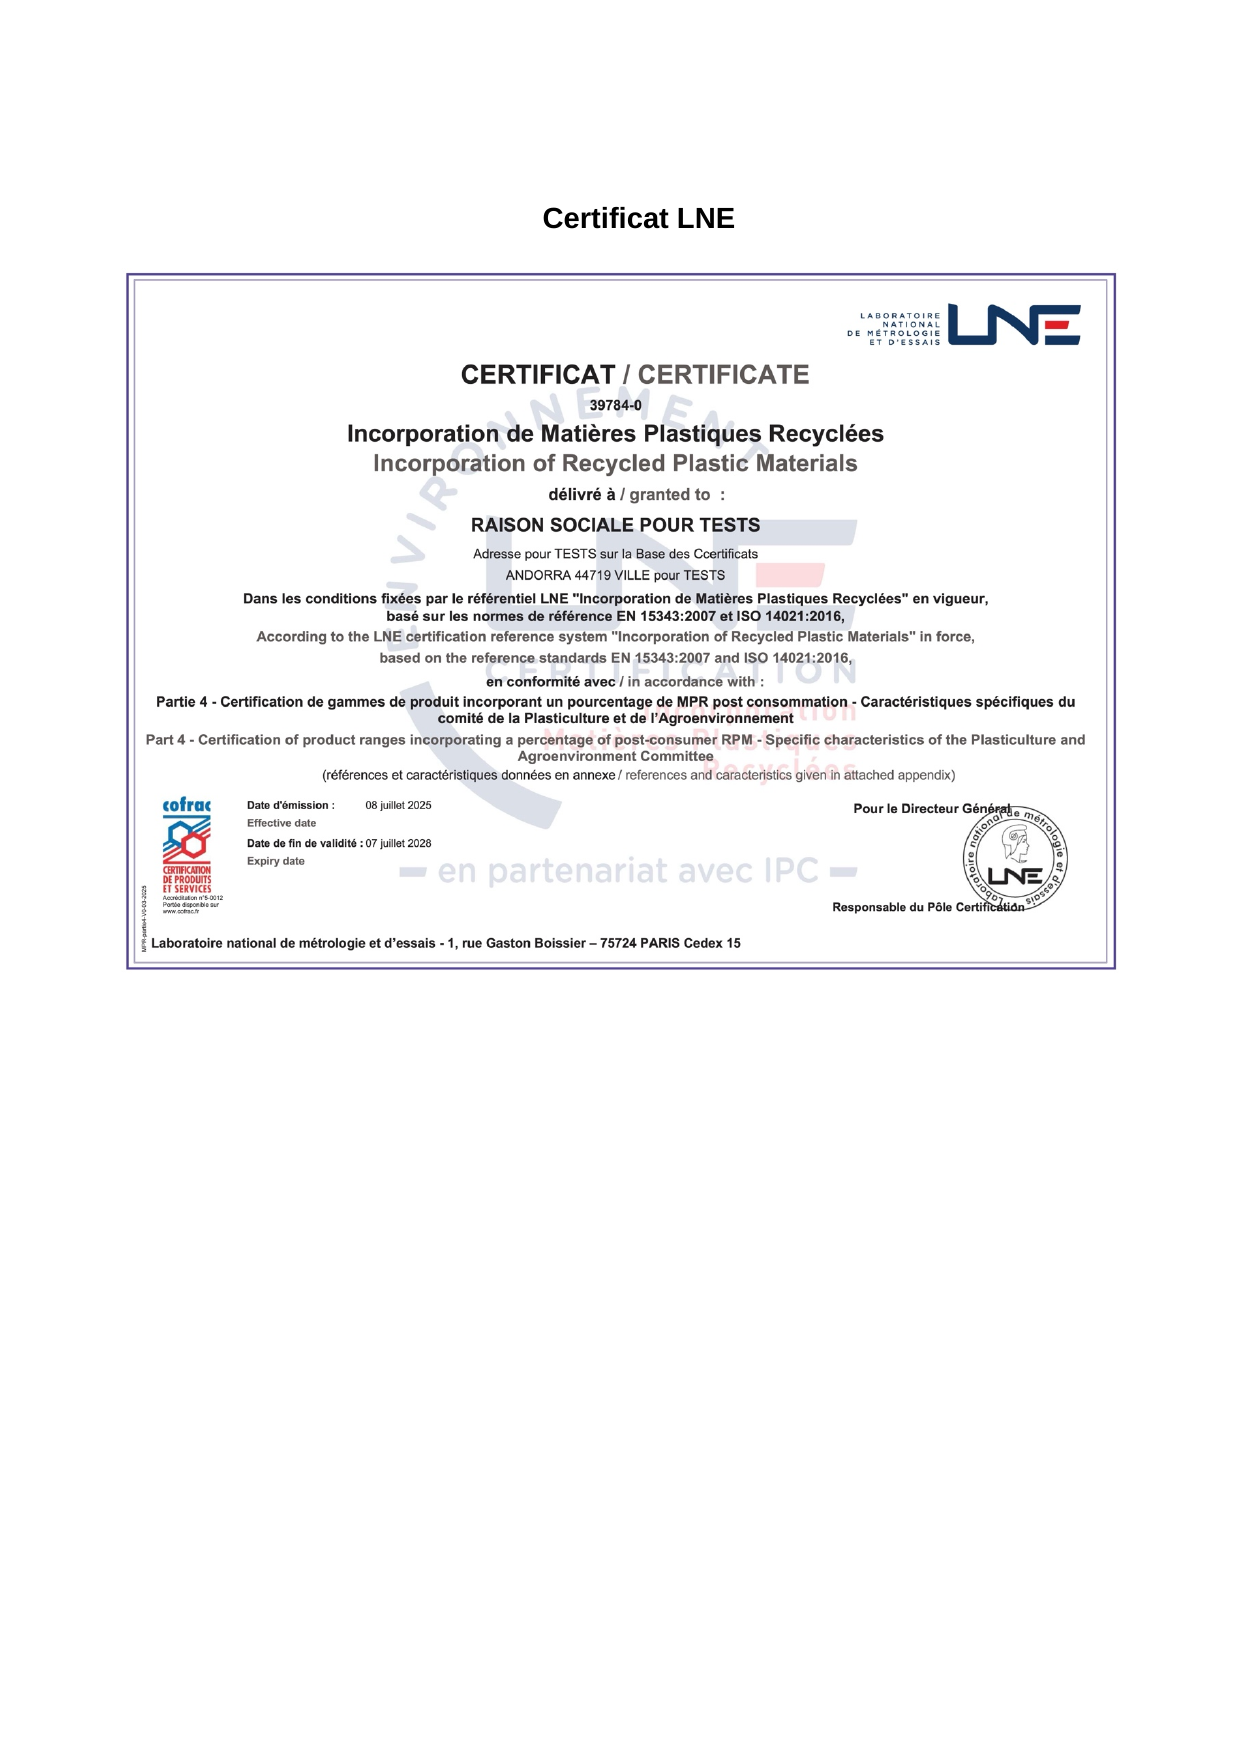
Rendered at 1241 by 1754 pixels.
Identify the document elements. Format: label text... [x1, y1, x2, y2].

picture [121, 268, 1119, 974]
list Certificat LNE [185, 201, 1093, 235]
